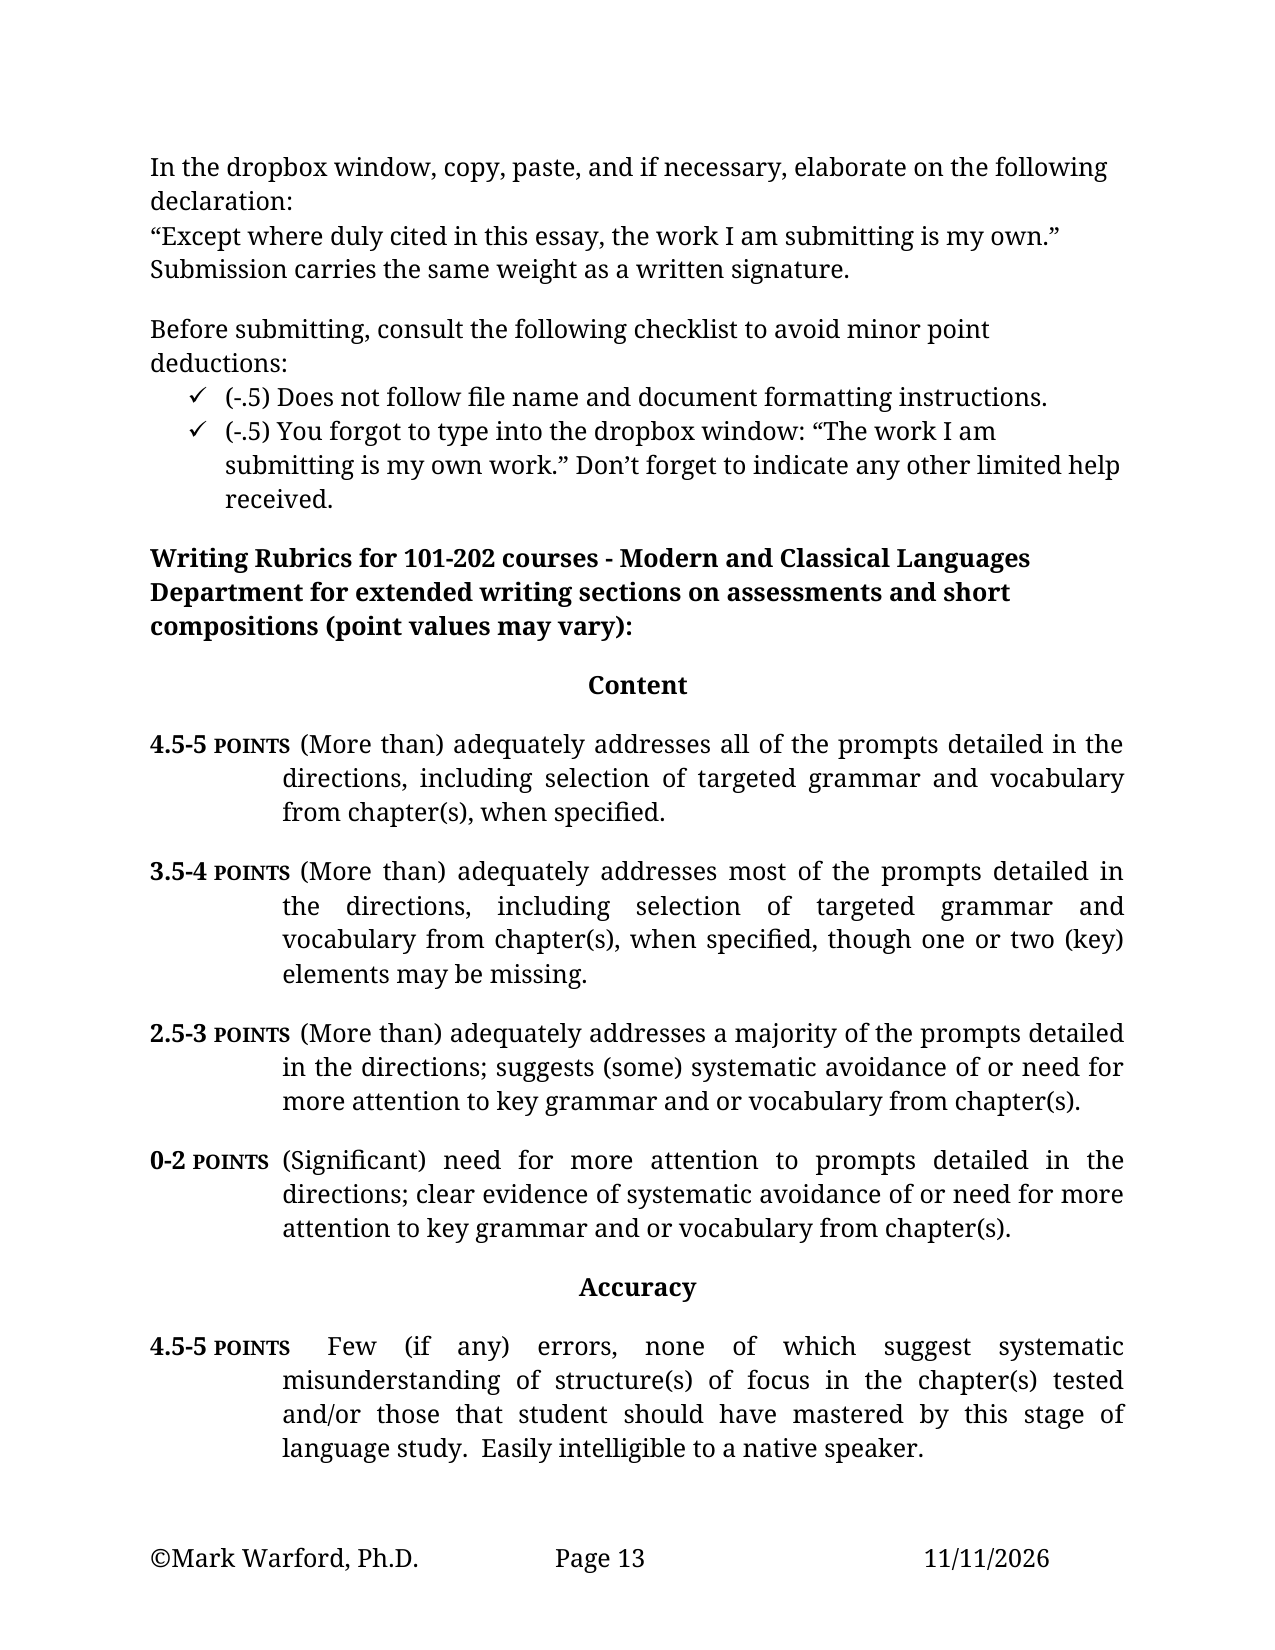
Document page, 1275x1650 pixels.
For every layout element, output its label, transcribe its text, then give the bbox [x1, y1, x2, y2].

text 0-2 points (Significant) need for more attention to prompts detailed in the directions; clear evidence of systematic avoidance of or need for more attention to key grammar and or vocabulary from chapter(s). [150, 1142, 1125, 1245]
list (-.5) You forgot to type into the dropbox window: “The work I am submitting is my own work.” Don’t forget to indicate any other limited help received. [187, 413, 1125, 516]
text 4.5-5 points (More than) adequately addresses all of the prompts detailed in the directions, including selection of targeted grammar and vocabulary from chapter(s), when specified. [150, 727, 1125, 829]
text Before submitting, consult the following checklist to avoid minor point deductions: [150, 311, 1125, 379]
text 2.5-3 points (More than) adequately addresses a majority of the prompts detailed in the directions; suggests (some) systematic avoidance of or need for more attention to key grammar and or vocabulary from chapter(s). [150, 1015, 1125, 1117]
text 4.5-5 points Few (if any) errors, none of which suggest systematic misunderstanding of structure(s) of focus in the chapter(s) tested and/or those that student should have mastered by this stage of language study. Easily intelligible to a native speaker. [150, 1329, 1125, 1465]
text In the dropbox window, copy, paste, and if necessary, elaborate on the following declaration: “Except where duly cited in this essay, the work I am submitting is my own.” Submission carries the same weight as a written signature. [150, 150, 1125, 286]
subtitle Writing Rubrics for 101-202 courses - Modern and Classical Languages Department for extended writing sections on assessments and short compositions (point values may vary): [150, 541, 1125, 643]
list (-.5) Does not follow file name and document formatting instructions. [187, 379, 1125, 413]
subtitle Accuracy [150, 1270, 1125, 1304]
subtitle Content [150, 668, 1125, 702]
text 3.5-4 points (More than) adequately addresses most of the prompts detailed in the directions, including selection of targeted grammar and vocabulary from chapter(s), when specified, though one or two (key) elements may be missing. [150, 854, 1125, 990]
